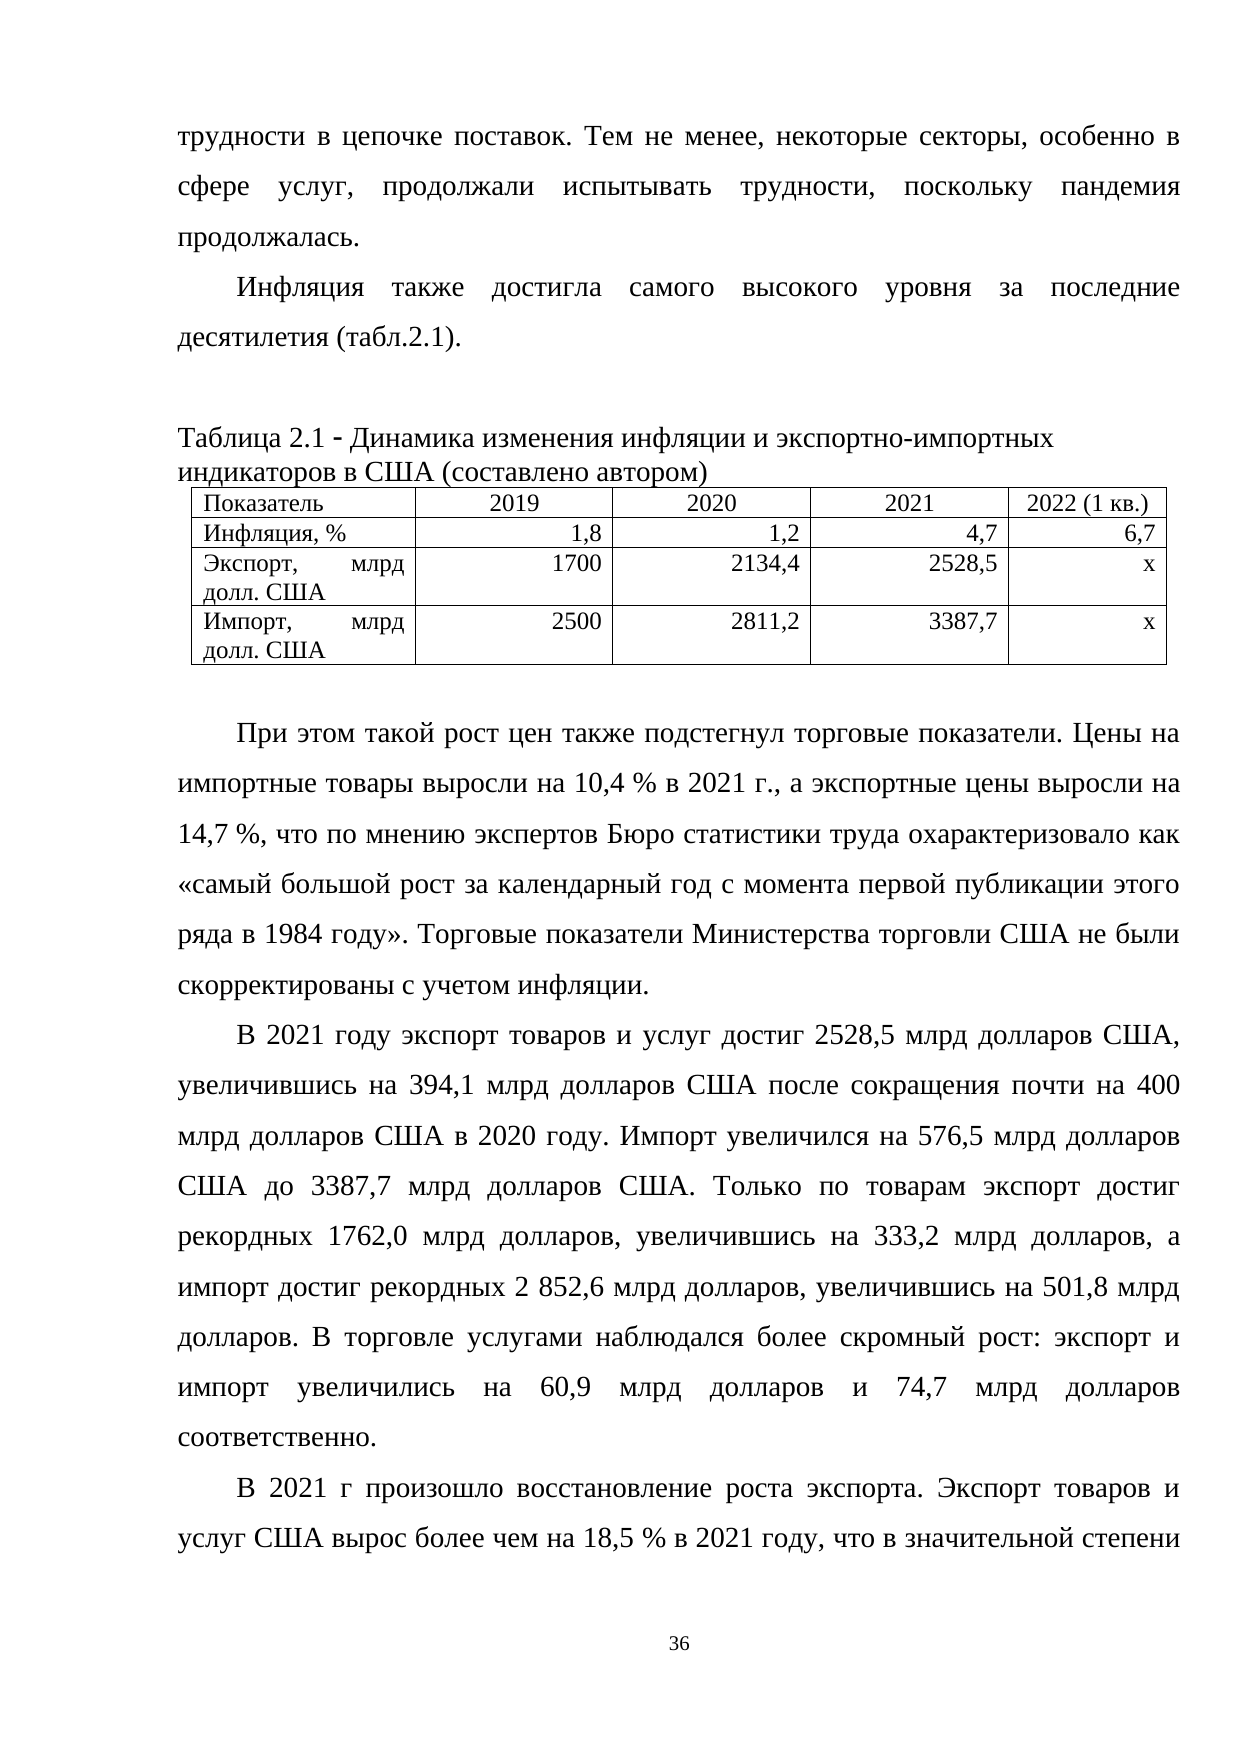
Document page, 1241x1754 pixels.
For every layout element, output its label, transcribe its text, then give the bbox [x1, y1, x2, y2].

table_cell 6,7 [1009, 518, 1166, 547]
table_cell 1700 [416, 548, 612, 605]
table_header 2022 (1 кв.) [1009, 488, 1166, 517]
table_header Показатель [192, 488, 415, 517]
table_header 2020 [613, 488, 810, 517]
text индикаторов в США (составлено автором) [177, 454, 1181, 487]
text Инфляция также достигла самого высокого уровня за последние десятилетия (табл.2.1). [177, 269, 1181, 353]
table_cell x [1009, 606, 1166, 664]
table_header 2019 [416, 488, 612, 517]
table_header 2021 [811, 488, 1008, 517]
table_cell 2811,2 [613, 606, 810, 664]
text Таблица 2.1 Динамика изменения инфляции и экспортно-импортных [177, 420, 1181, 454]
text При этом такой рост цен также подстегнул торговые показатели. Цены на импортные товары выросли на 10,4 % в 2021 г., а экспортные цены выросли на 14,7 %, что по мнению экспертов Бюро статистики труда охарактеризовало как «самый большой рост за календарный год с момента первой публикации этого ряда в 1984 году». Торговые показатели Министерства торговли США не были скорректированы с учетом инфляции. [177, 715, 1181, 1000]
text В 2021 году экспорт товаров и услуг достиг 2528,5 млрд долларов США, увеличившись на 394,1 млрд долларов США после сокращения почти на 400 млрд долларов США в 2020 году. Импорт увеличился на 576,5 млрд долларов США до 3387,7 млрд долларов США. Только по товарам экспорт достиг рекордных 1762,0 млрд долларов, увеличившись на 333,2 млрд долларов, а импорт достиг рекордных 2 852,6 млрд долларов, увеличившись на 501,8 млрд долларов. В торговле услугами наблюдался более скромный рост: экспорт и импорт увеличились на 60,9 млрд долларов и 74,7 млрд долларов соответственно. [177, 1017, 1181, 1453]
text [177, 118, 1181, 252]
table_cell Импорт, млрд долл. США [192, 606, 415, 664]
table_cell 4,7 [811, 518, 1008, 547]
table_cell 2528,5 [811, 548, 1008, 605]
table_cell 1,2 [613, 518, 810, 547]
table_cell 3387,7 [811, 606, 1008, 664]
table_cell Инфляция, % [192, 518, 415, 547]
table_cell 2134,4 [613, 548, 810, 605]
table_cell x [1009, 548, 1166, 605]
table_cell 2500 [416, 606, 612, 664]
table_cell 1,8 [416, 518, 612, 547]
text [177, 1470, 1181, 1554]
table_cell Экспорт, млрд долл. США [192, 548, 415, 605]
